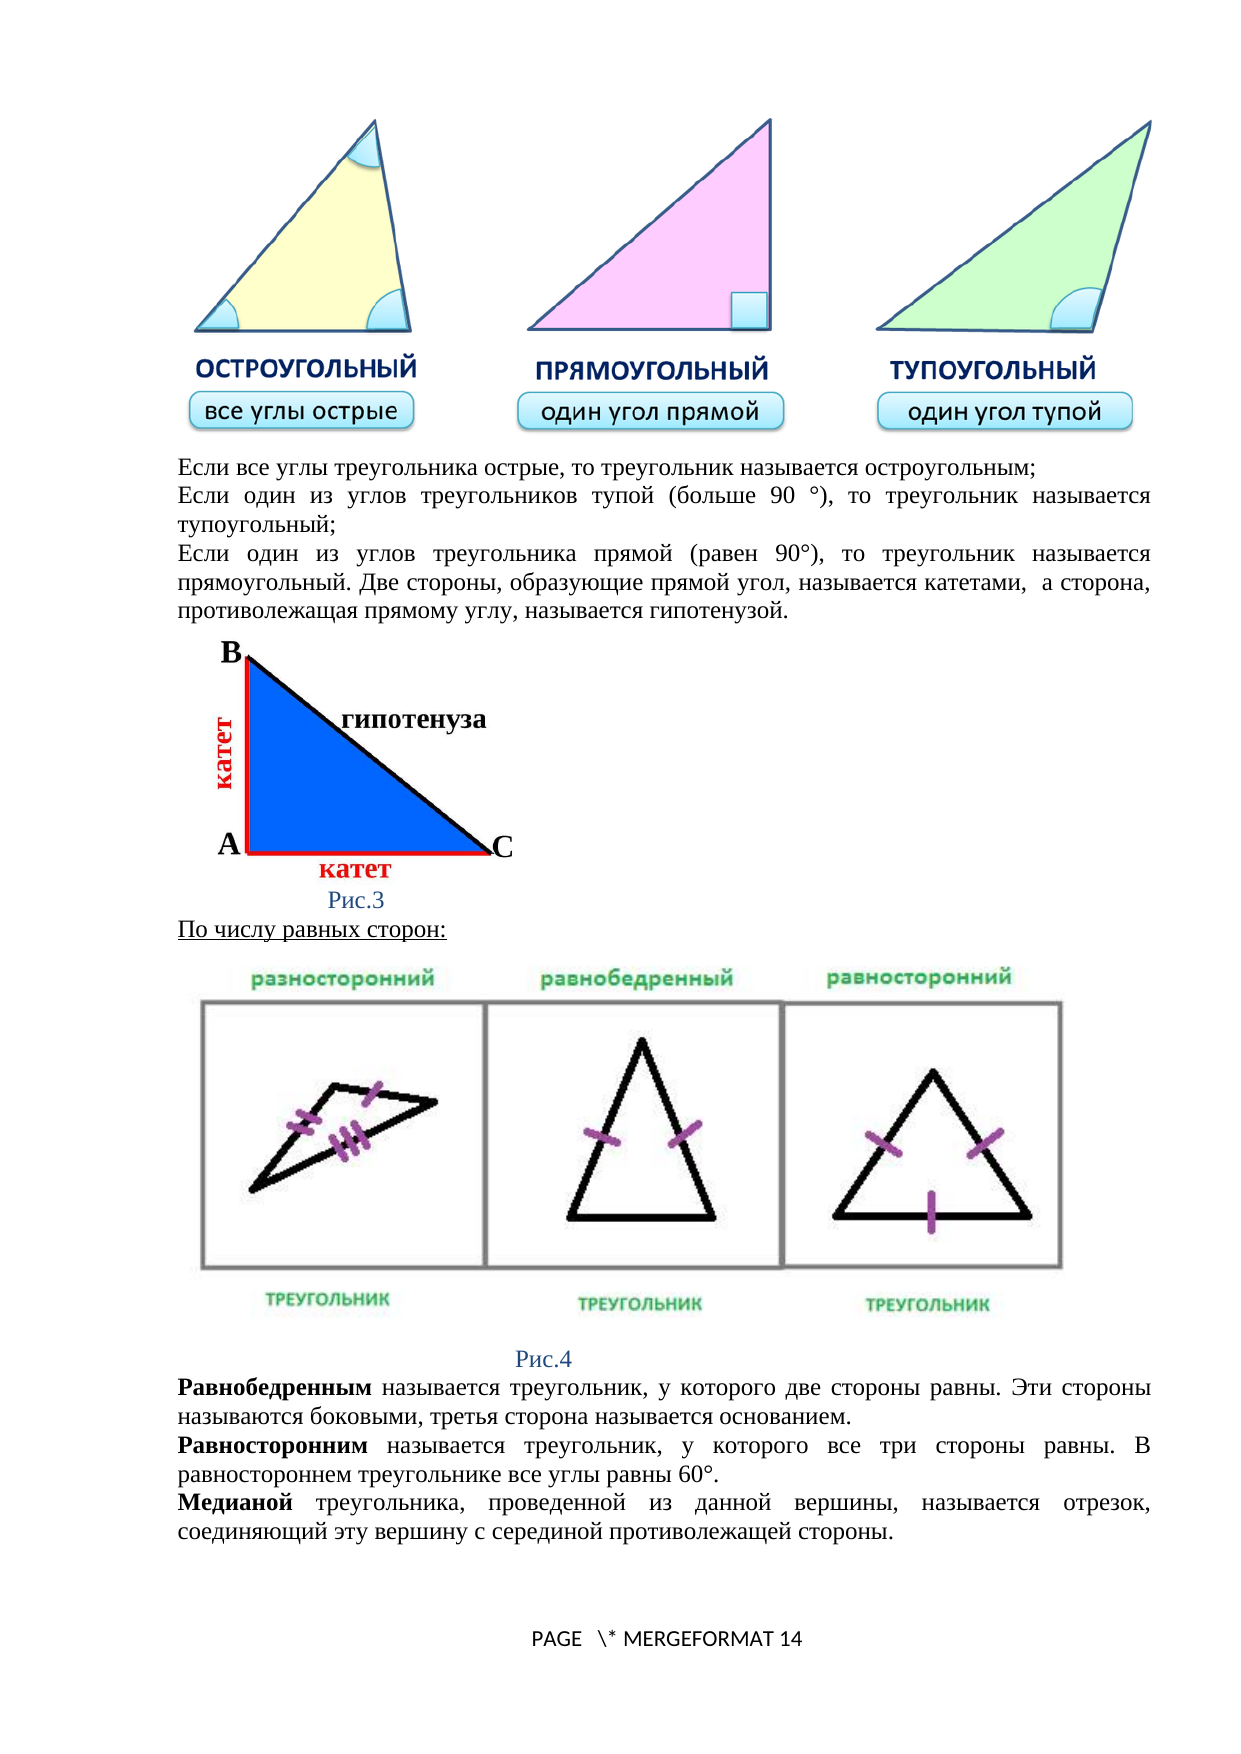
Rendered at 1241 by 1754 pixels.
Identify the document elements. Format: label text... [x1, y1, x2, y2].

text Рис.4 [177, 1344, 1152, 1372]
text Медианой треугольника, проведенной из данной вершины, называется отрезок, соединяющий эту вершину с серединой противолежащей стороны. [177, 1487, 1152, 1545]
text Если все углы треугольника острые, то треугольник называется остроугольным; [177, 452, 1152, 481]
text Рис.3 [177, 885, 1152, 914]
picture [177, 942, 1089, 1344]
text Если один из углов треугольника прямой (равен 90°), то треугольник называется прямоугольный. Две стороны, образующие прямой угол, называется катетами, а сторона, противолежащая прямому углу, называется гипотенузой. [177, 538, 1152, 624]
picture [177, 118, 1152, 452]
text По числу равных сторон: [177, 914, 1152, 942]
text Равносторонним называется треугольник, у которого все три стороны равны. В равностороннем треугольнике все углы равны 60°. [177, 1430, 1152, 1487]
text Равнобедренным называется треугольник, у которого две стороны равны. Эти стороны называются боковыми, третья сторона называется основанием. [177, 1372, 1152, 1430]
picture [177, 624, 525, 885]
text Если один из углов треугольников тупой (больше 90 °), то треугольник называется тупоугольный; [177, 481, 1152, 538]
